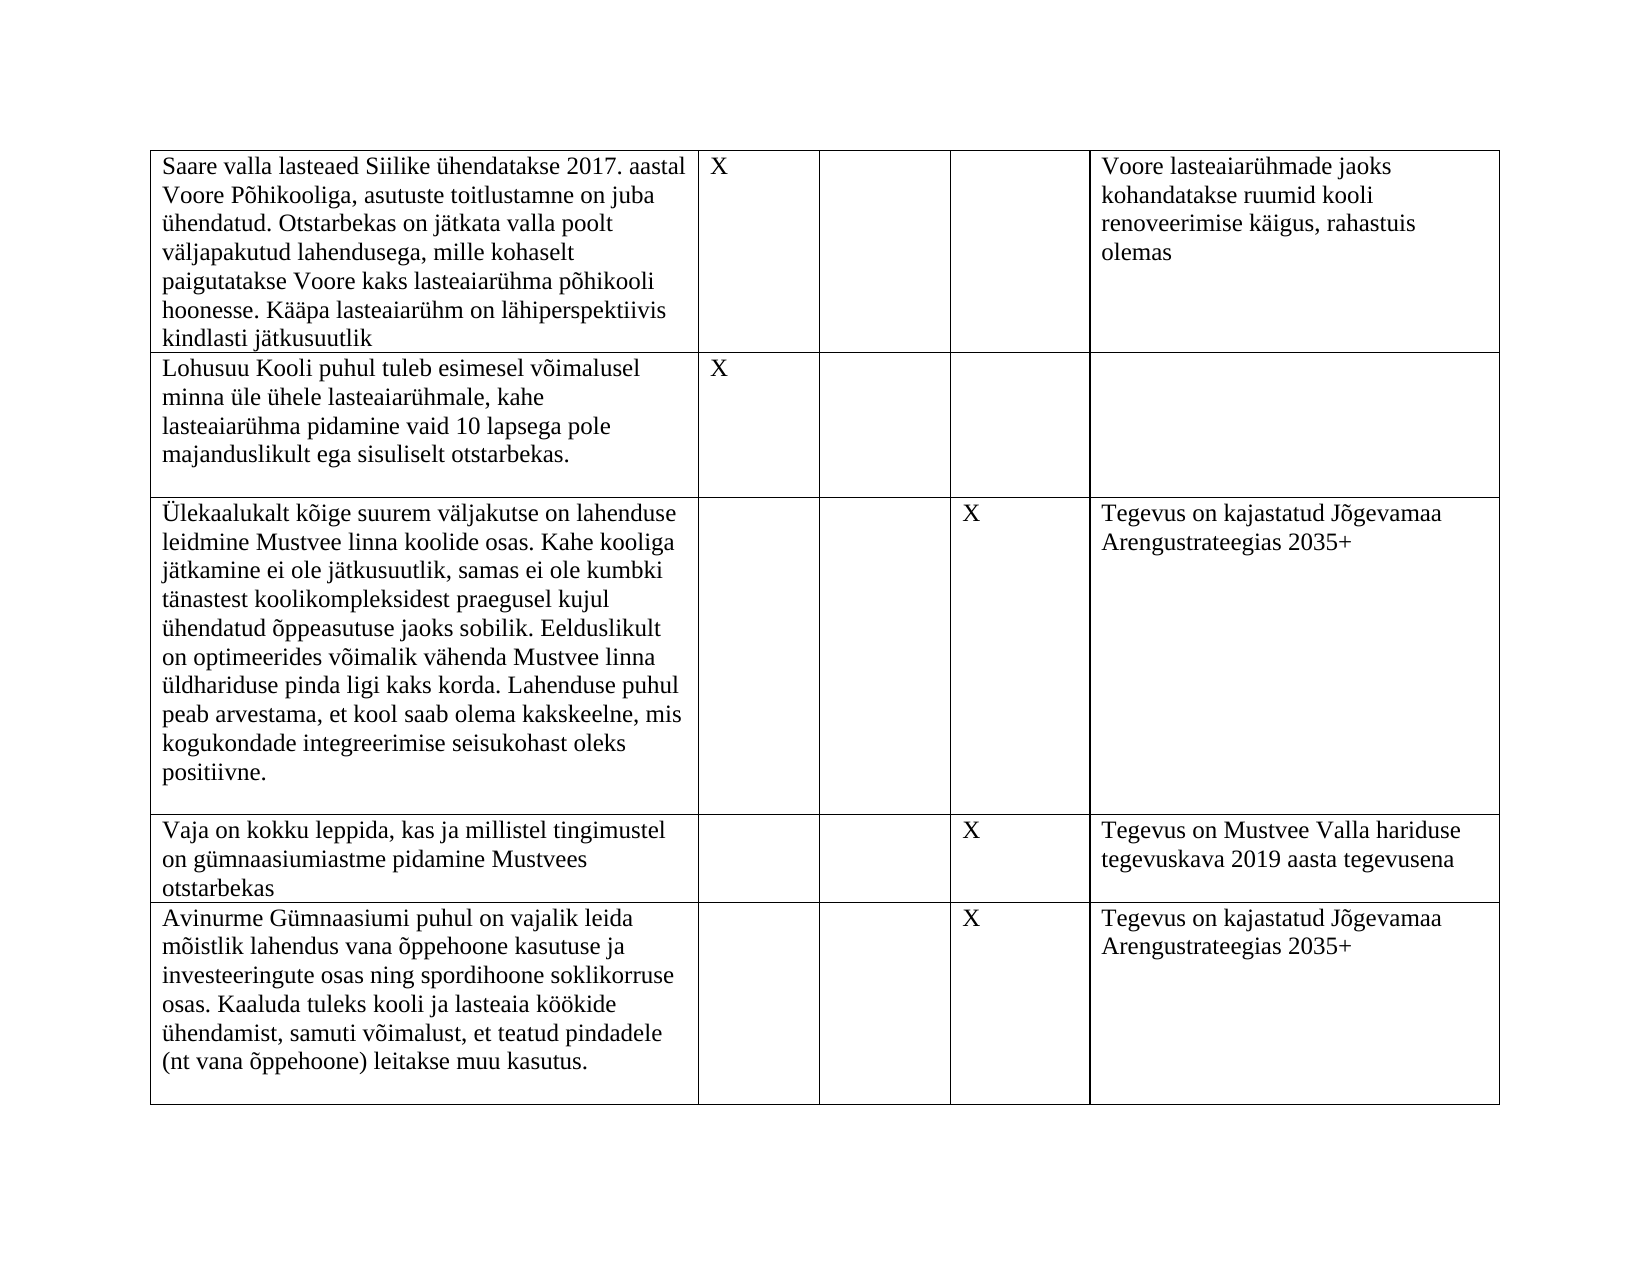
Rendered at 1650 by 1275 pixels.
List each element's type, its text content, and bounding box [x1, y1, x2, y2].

table_cell [699, 815, 819, 902]
table_cell [820, 815, 950, 902]
table_cell Voore lasteaiarühmade jaoks kohandatakse ruumid kooli renoveerimise käigus, rahastuis olemas [1091, 151, 1499, 352]
table_cell [699, 903, 819, 1104]
table_cell [820, 353, 950, 497]
table_cell X [699, 151, 819, 352]
table_cell X [951, 498, 1089, 814]
table_cell Lohusuu Kooli puhul tuleb esimesel võimalusel minna üle ühele lasteaiarühmale, kahe lasteaiarühma pidamine vaid 10 lapsega pole majanduslikult ega sisuliselt otstarbekas. [151, 353, 698, 497]
table_cell Tegevus on kajastatud Jõgevamaa Arengustrateegias 2035+ [1091, 498, 1499, 814]
table_cell Tegevus on kajastatud Jõgevamaa Arengustrateegias 2035+ [1091, 903, 1499, 1104]
table_cell [951, 353, 1089, 497]
table_cell [1091, 353, 1499, 497]
table_cell [951, 151, 1089, 352]
table_cell X [699, 353, 819, 497]
table_cell [820, 151, 950, 352]
table_cell Tegevus on Mustvee Valla hariduse tegevuskava 2019 aasta tegevusena [1091, 815, 1499, 902]
table_cell [820, 498, 950, 814]
table_cell Ülekaalukalt kõige suurem väljakutse on lahenduse leidmine Mustvee linna koolide osas. Kahe kooliga jätkamine ei ole jätkusuutlik, samas ei ole kumbki tänastest koolikompleksidest praegusel kujul ühendatud õppeasutuse jaoks sobilik. Eelduslikult on optimeerides võimalik vähenda Mustvee linna üldhariduse pinda ligi kaks korda. Lahenduse puhul peab arvestama, et kool saab olema kakskeelne, mis kogukondade integreerimise seisukohast oleks positiivne. [151, 498, 698, 814]
table_cell X [951, 903, 1089, 1104]
table_cell Avinurme Gümnaasiumi puhul on vajalik leida mõistlik lahendus vana õppehoone kasutuse ja investeeringute osas ning spordihoone soklikorruse osas. Kaaluda tuleks kooli ja lasteaia köökide ühendamist, samuti võimalust, et teatud pindadele (nt vana õppehoone) leitakse muu kasutus. [151, 903, 698, 1104]
table_cell Saare valla lasteaed Siilike ühendatakse 2017. aastal Voore Põhikooliga, asutuste toitlustamne on juba ühendatud. Otstarbekas on jätkata valla poolt väljapakutud lahendusega, mille kohaselt paigutatakse Voore kaks lasteaiarühma põhikooli hoonesse. Kääpa lasteaiarühm on lähiperspektiivis kindlasti jätkusuutlik [151, 151, 698, 352]
table_cell Vaja on kokku leppida, kas ja millistel tingimustel on gümnaasiumiastme pidamine Mustvees otstarbekas [151, 815, 698, 902]
table_cell X [951, 815, 1089, 902]
table_cell [699, 498, 819, 814]
table_cell [820, 903, 950, 1104]
